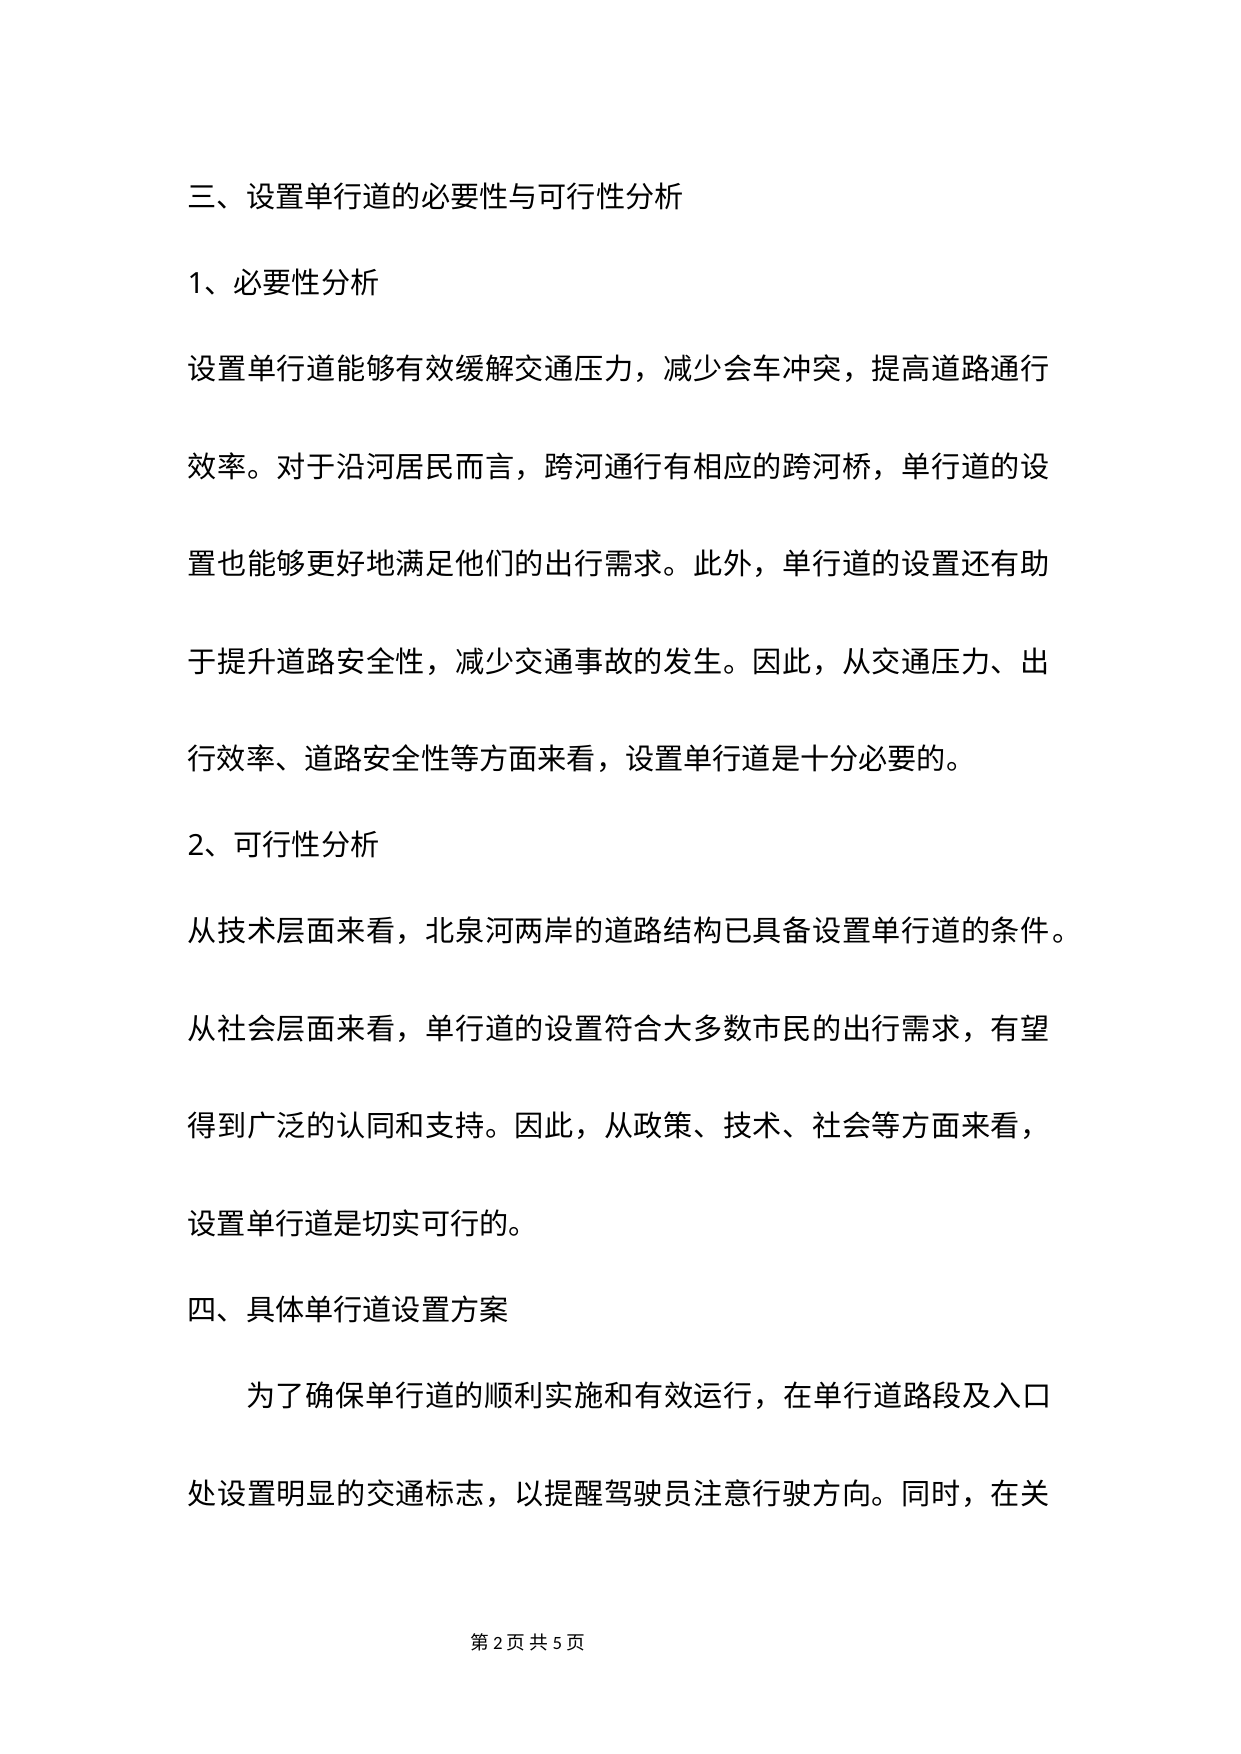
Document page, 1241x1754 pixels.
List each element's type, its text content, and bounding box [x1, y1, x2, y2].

text 三、设置单行道的必要性与可行性分析 [187, 162, 1053, 227]
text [187, 1361, 1053, 1524]
text 2、可行性分析 [187, 810, 1053, 875]
text 设置单行道能够有效缓解交通压力，减少会车冲突，提高道路通行效率。对于沿河居民而言，跨河通行有相应的跨河桥，单行道的设置也能够更好地满足他们的出行需求。此外，单行道的设置还有助于提升道路安全性，减少交通事故的发生。因此，从交通压力、出行效率、道路安全性等方面来看，设置单行道是十分必要的。 [187, 334, 1053, 789]
text 1、必要性分析 [187, 248, 1053, 313]
text 从技术层面来看，北泉河两岸的道路结构已具备设置单行道的条件。从社会层面来看，单行道的设置符合大多数市民的出行需求，有望得到广泛的认同和支持。因此，从政策、技术、社会等方面来看，设置单行道是切实可行的。 [187, 897, 1053, 1254]
text 四、具体单行道设置方案 [187, 1275, 1053, 1340]
